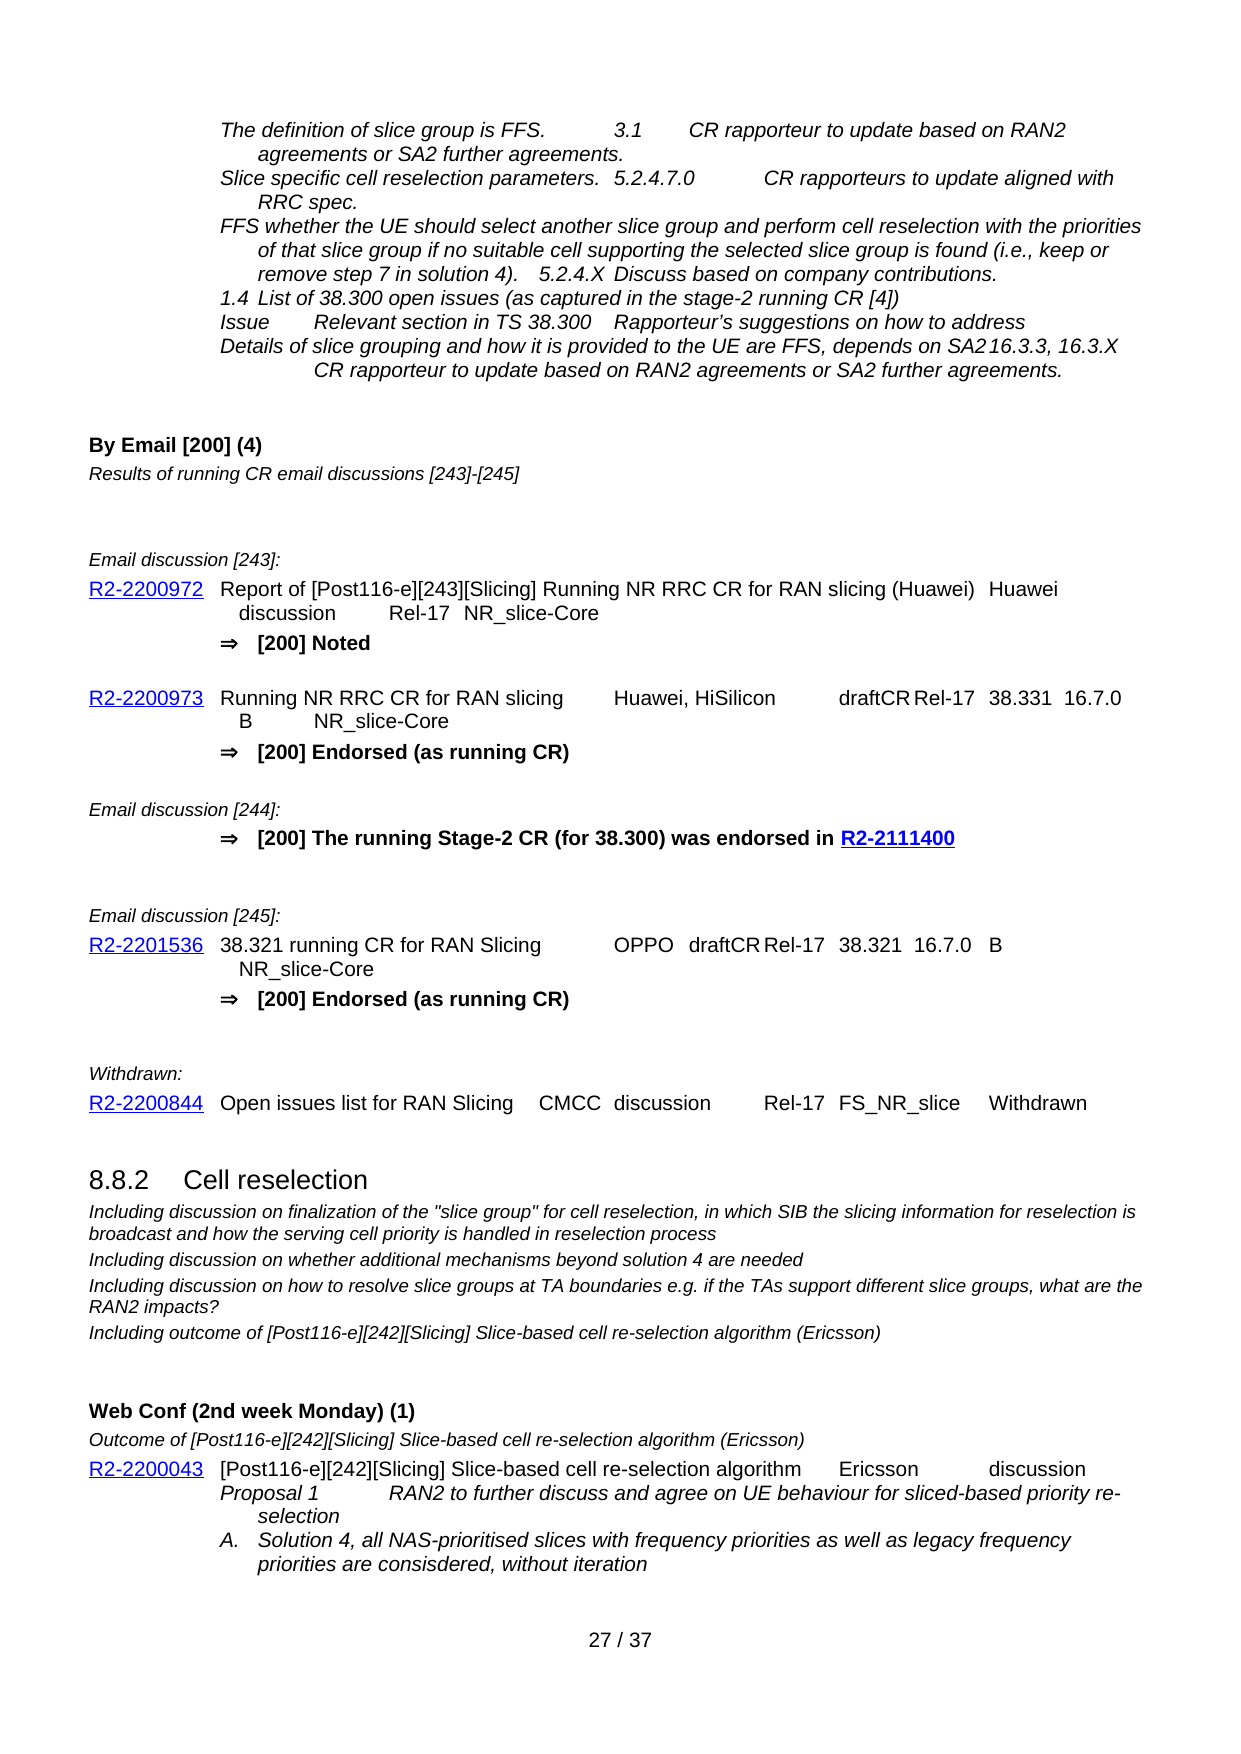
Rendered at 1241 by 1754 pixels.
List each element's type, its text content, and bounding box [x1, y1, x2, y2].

text Web Conf (2nd week Monday) (1) [89, 1398, 1152, 1422]
text [200] The running Stage-2 CR (for 38.300) was endorsed in R2-2111400 [220, 826, 1152, 851]
text 1.4 List of 38.300 open issues (as captured in the stage-2 running CR [4]) [220, 286, 1152, 310]
text Outcome of [Post116-e][242][Slicing] Slice-based cell re-selection algorithm (Ericsson) [89, 1429, 1152, 1450]
text [200] Noted [220, 631, 1152, 655]
title R2-2200972 Report of [Post116-e][243][Slicing] Running NR RRC CR for RAN slicing (Huawei) Huawei discussion Rel-17 NR_slice-Core [89, 577, 1152, 624]
text Including outcome of [Post116-e][242][Slicing] Slice-based cell re-selection algorithm (Ericsson) [89, 1322, 1152, 1343]
text Including discussion on how to resolve slice groups at TA boundaries e.g. if the TAs support different slice groups, what are the RAN2 impacts? [89, 1274, 1152, 1317]
text Including discussion on whether additional mechanisms beyond solution 4 are needed [89, 1249, 1152, 1270]
title R2-2200043 [Post116-e][242][Slicing] Slice-based cell re-selection algorithm Ericsson discussion [89, 1456, 1152, 1480]
title R2-2200973 Running NR RRC CR for RAN slicing Huawei, HiSilicon draftCR Rel-17 38.331 16.7.0 B NR_slice-Core [89, 685, 1152, 733]
text A. Solution 4, all NAS-prioritised slices with frequency priorities as well as legacy frequency priorities are consisdered, without iteration [220, 1528, 1152, 1576]
text Email discussion [245]: [89, 904, 1152, 926]
text Slice specific cell reselection parameters. 5.2.4.7.0 CR rapporteurs to update aligned with RRC spec. [220, 166, 1152, 214]
title R2-2200844 Open issues list for RAN Slicing CMCC discussion Rel-17 FS_NR_slice Withdrawn [89, 1091, 1152, 1115]
text Including discussion on finalization of the "slice group" for cell reselection, in which SIB the slicing information for reselection is broadcast and how the serving cell priority is handled in reselection process [89, 1201, 1152, 1244]
title R2-2201536 38.321 running CR for RAN Slicing OPPO draftCR Rel-17 38.321 16.7.0 B NR_slice-Core [89, 932, 1152, 980]
text [200] Endorsed (as running CR) [220, 739, 1152, 764]
text Email discussion [243]: [89, 549, 1152, 570]
text Proposal 1 RAN2 to further discuss and agree on UE behaviour for sliced-based priority re-selection [220, 1480, 1152, 1528]
text Withdrawn: [89, 1063, 1152, 1085]
text [200] Endorsed (as running CR) [220, 987, 1152, 1011]
text Details of slice grouping and how it is provided to the UE are FFS, depends on SA2 16.3.3, 16.3.X CR rapporteur to update based on RAN2 agreements or SA2 further agreements. [220, 334, 1152, 382]
text FFS whether the UE should select another slice group and perform cell reselection with the priorities of that slice group if no suitable cell supporting the selected slice group is found (i.e., keep or remove step 7 in solution 4). 5.2.4.X Discuss based on company contributions. [220, 214, 1152, 286]
text The definition of slice group is FFS. 3.1 CR rapporteur to update based on RAN2 agreements or SA2 further agreements. [220, 118, 1152, 166]
text Results of running CR email discussions [243]-[245] [89, 463, 1152, 484]
text Issue Relevant section in TS 38.300 Rapporteur’s suggestions on how to address [220, 310, 1152, 334]
text By Email [200] (4) [89, 432, 1152, 456]
text Email discussion [244]: [89, 798, 1152, 820]
subtitle 8.8.2 Cell reselection [89, 1164, 1152, 1195]
